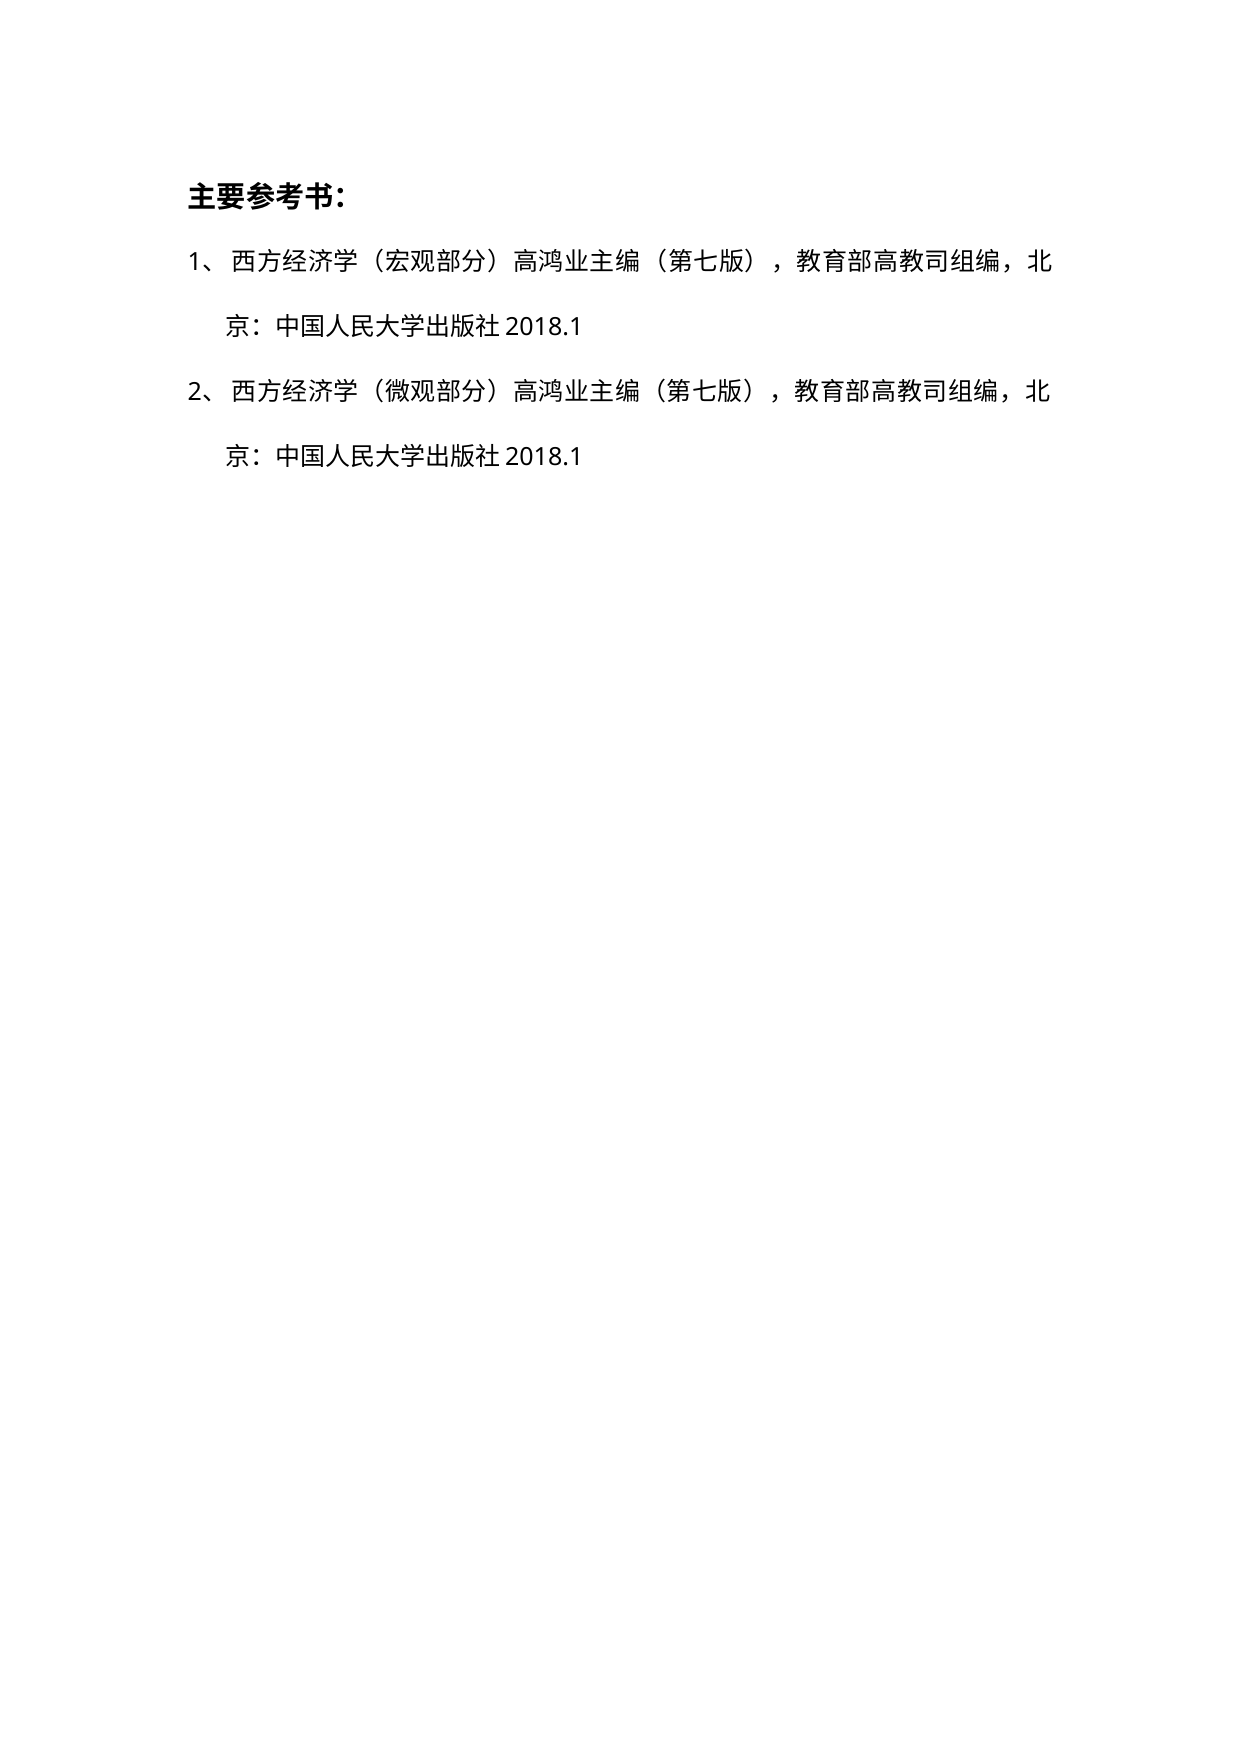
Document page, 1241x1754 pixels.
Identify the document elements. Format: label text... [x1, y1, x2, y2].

list 西方经济学（宏观部分）高鸿业主编（第七版），教育部高教司组编，北京：中国人民大学出版社2018.1 [187, 227, 1053, 357]
text 主要参考书： [187, 162, 1053, 227]
list 西方经济学（微观部分）高鸿业主编（第七版），教育部高教司组编，北京：中国人民大学出版社2018.1 [187, 357, 1053, 487]
